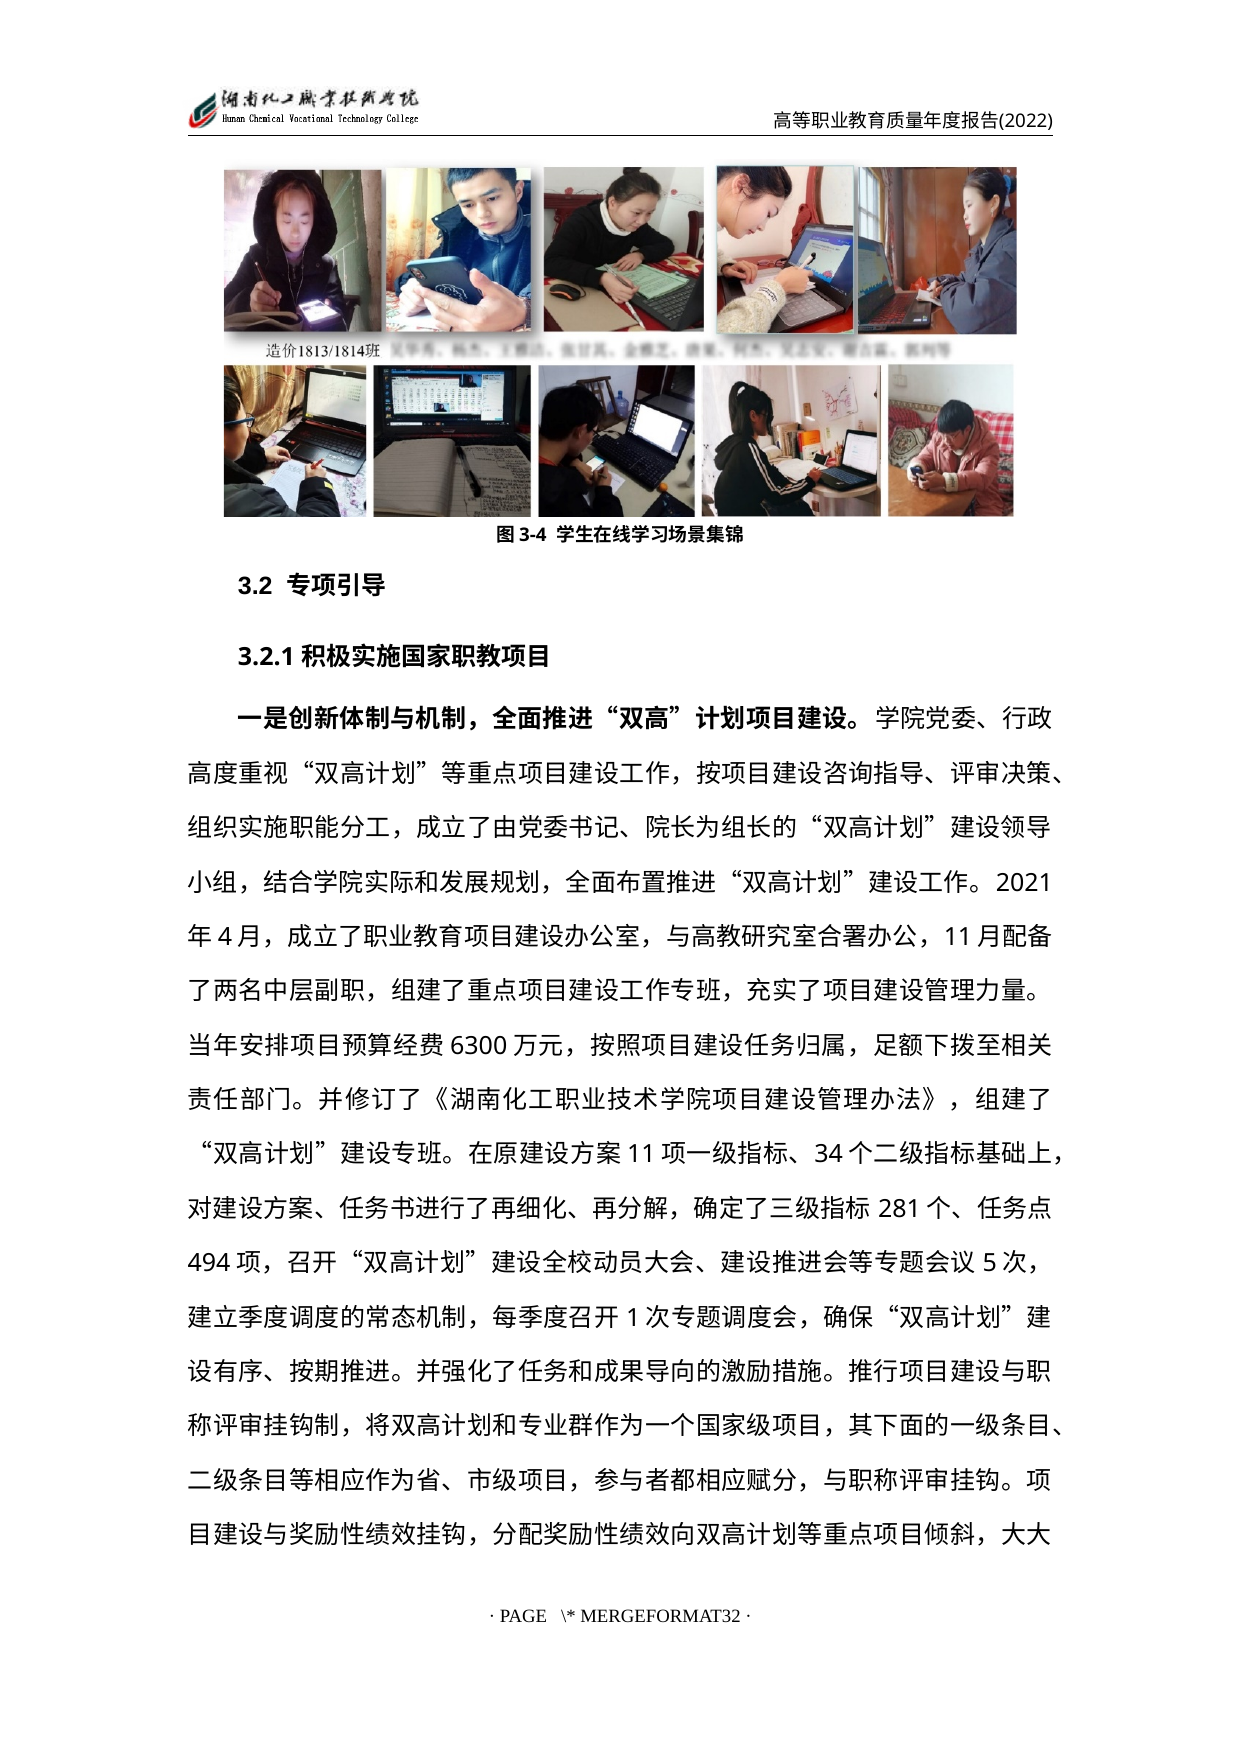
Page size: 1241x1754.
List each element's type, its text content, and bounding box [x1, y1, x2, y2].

picture [223, 159, 1017, 517]
text 图3-4 学生在线学习场景集锦 [187, 517, 1053, 549]
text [187, 699, 1053, 1551]
picture [182, 86, 421, 131]
subtitle 3.2.1 积极实施国家职教项目 [187, 636, 1053, 673]
subtitle 3.2 专项引导 [187, 566, 1053, 602]
